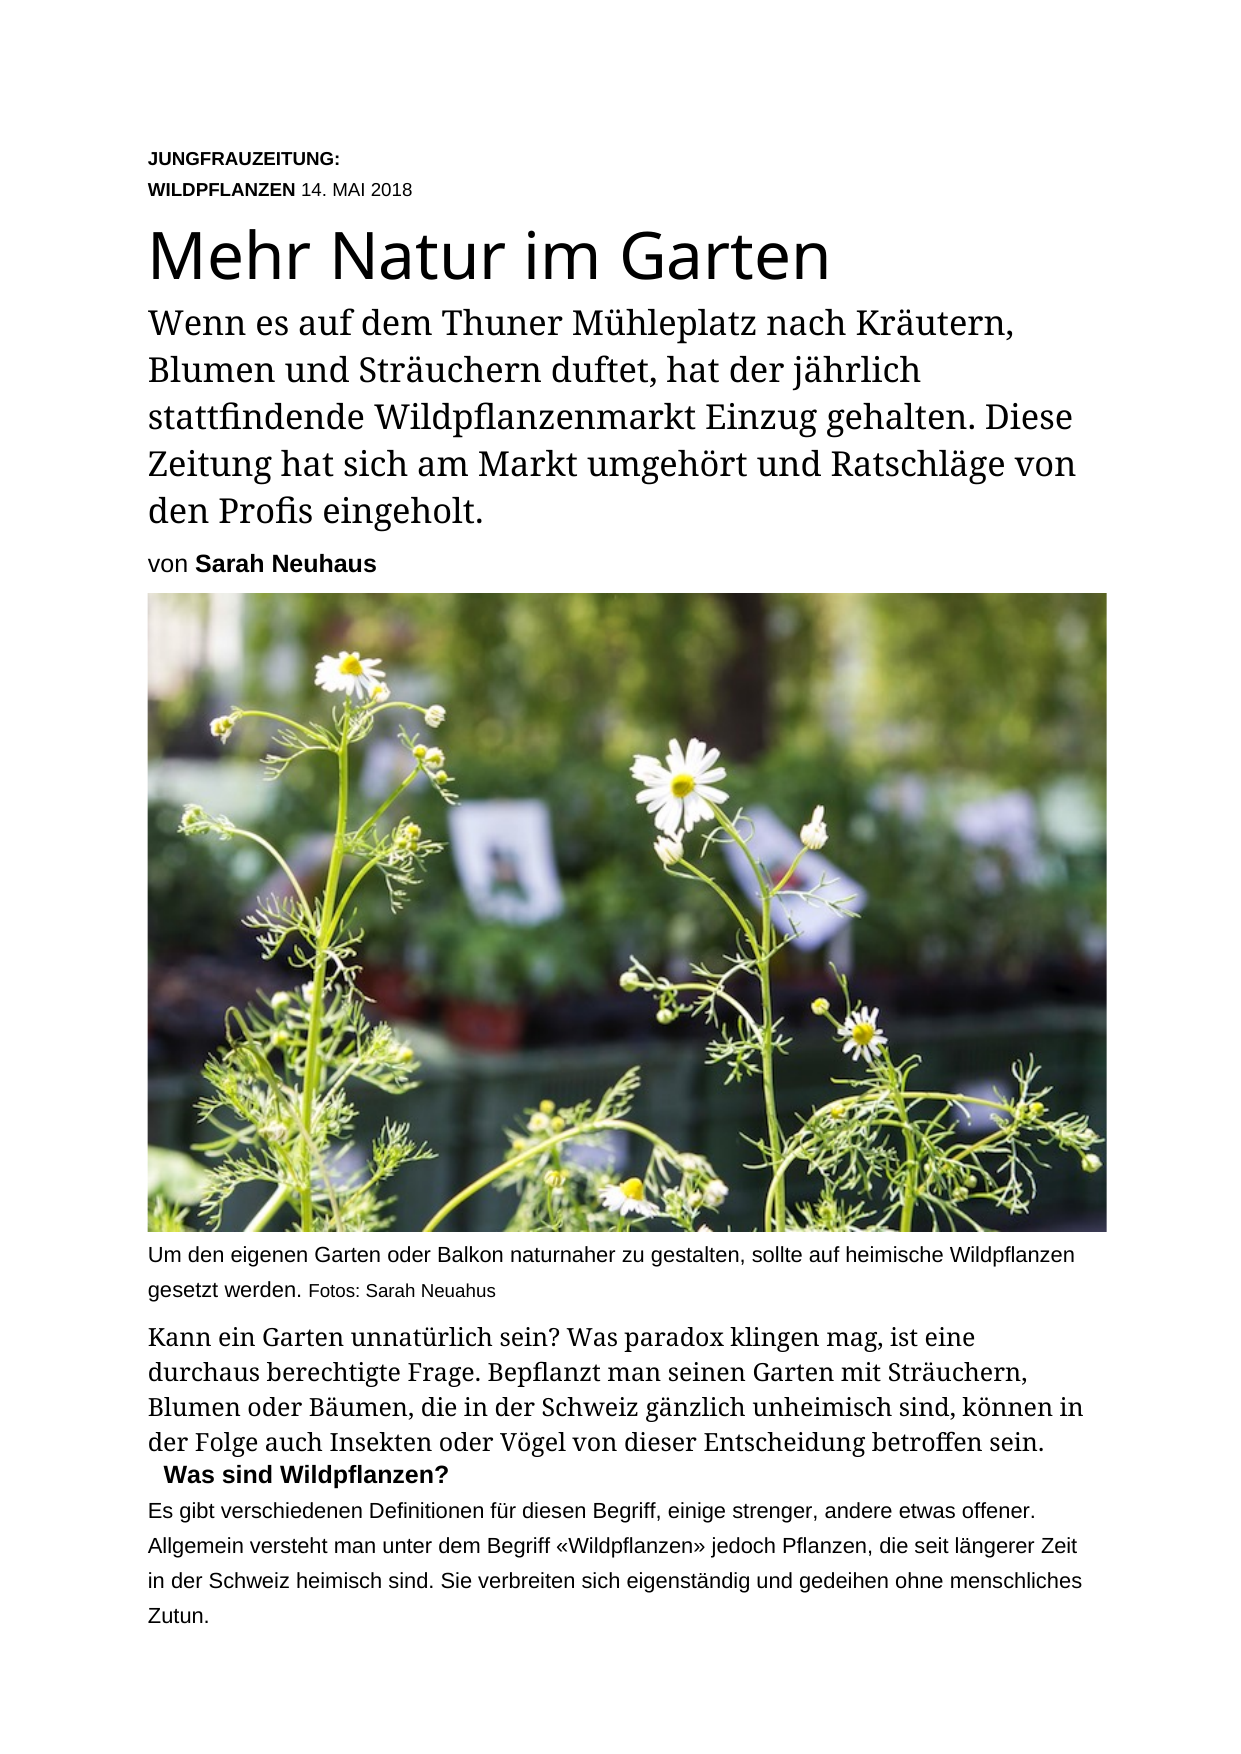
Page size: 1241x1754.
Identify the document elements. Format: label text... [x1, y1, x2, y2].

text von Sarah Neuhaus [148, 549, 1093, 578]
text WILDPFLANZEN 14. MAI 2018 [148, 178, 1093, 200]
picture [147, 593, 1107, 1232]
text Mehr Natur im Garten [148, 209, 1093, 299]
text Es gibt verschiedenen Definitionen für diesen Begriff, einige strenger, andere etwas offener. Allgemein versteht man unter dem Begriff «Wildpflanzen» jedoch Pflanzen, die seit längerer Zeit in der Schweiz heimisch sind. Sie verbreiten sich eigenständig und gedeihen ohne menschliches Zutun. [148, 1488, 1093, 1628]
text Jungfrauzeitung: [148, 148, 1093, 169]
text Wenn es auf dem Thuner Mühleplatz nach Kräutern, Blumen und Sträuchern duftet, hat der jährlich stattfindende Wildpflanzenmarkt Einzug gehalten. Diese Zeitung hat sich am Markt umgehört und Ratschläge von den Profis eingeholt. [148, 299, 1093, 533]
text Was sind Wildpflanzen? [163, 1458, 1077, 1488]
text Um den eigenen Garten oder Balkon naturnaher zu gestalten, sollte auf heimische Wildpflanzen gesetzt werden. Fotos: Sarah Neuahus [148, 1232, 1093, 1302]
text Kann ein Garten unnatürlich sein? Was paradox klingen mag, ist eine durchaus berechtigte Frage. Bepflanzt man seinen Garten mit Sträuchern, Blumen oder Bäumen, die in der Schweiz gänzlich unheimisch sind, können in der Folge auch Insekten oder Vögel von dieser Entscheidung betroffen sein. [148, 1318, 1093, 1458]
